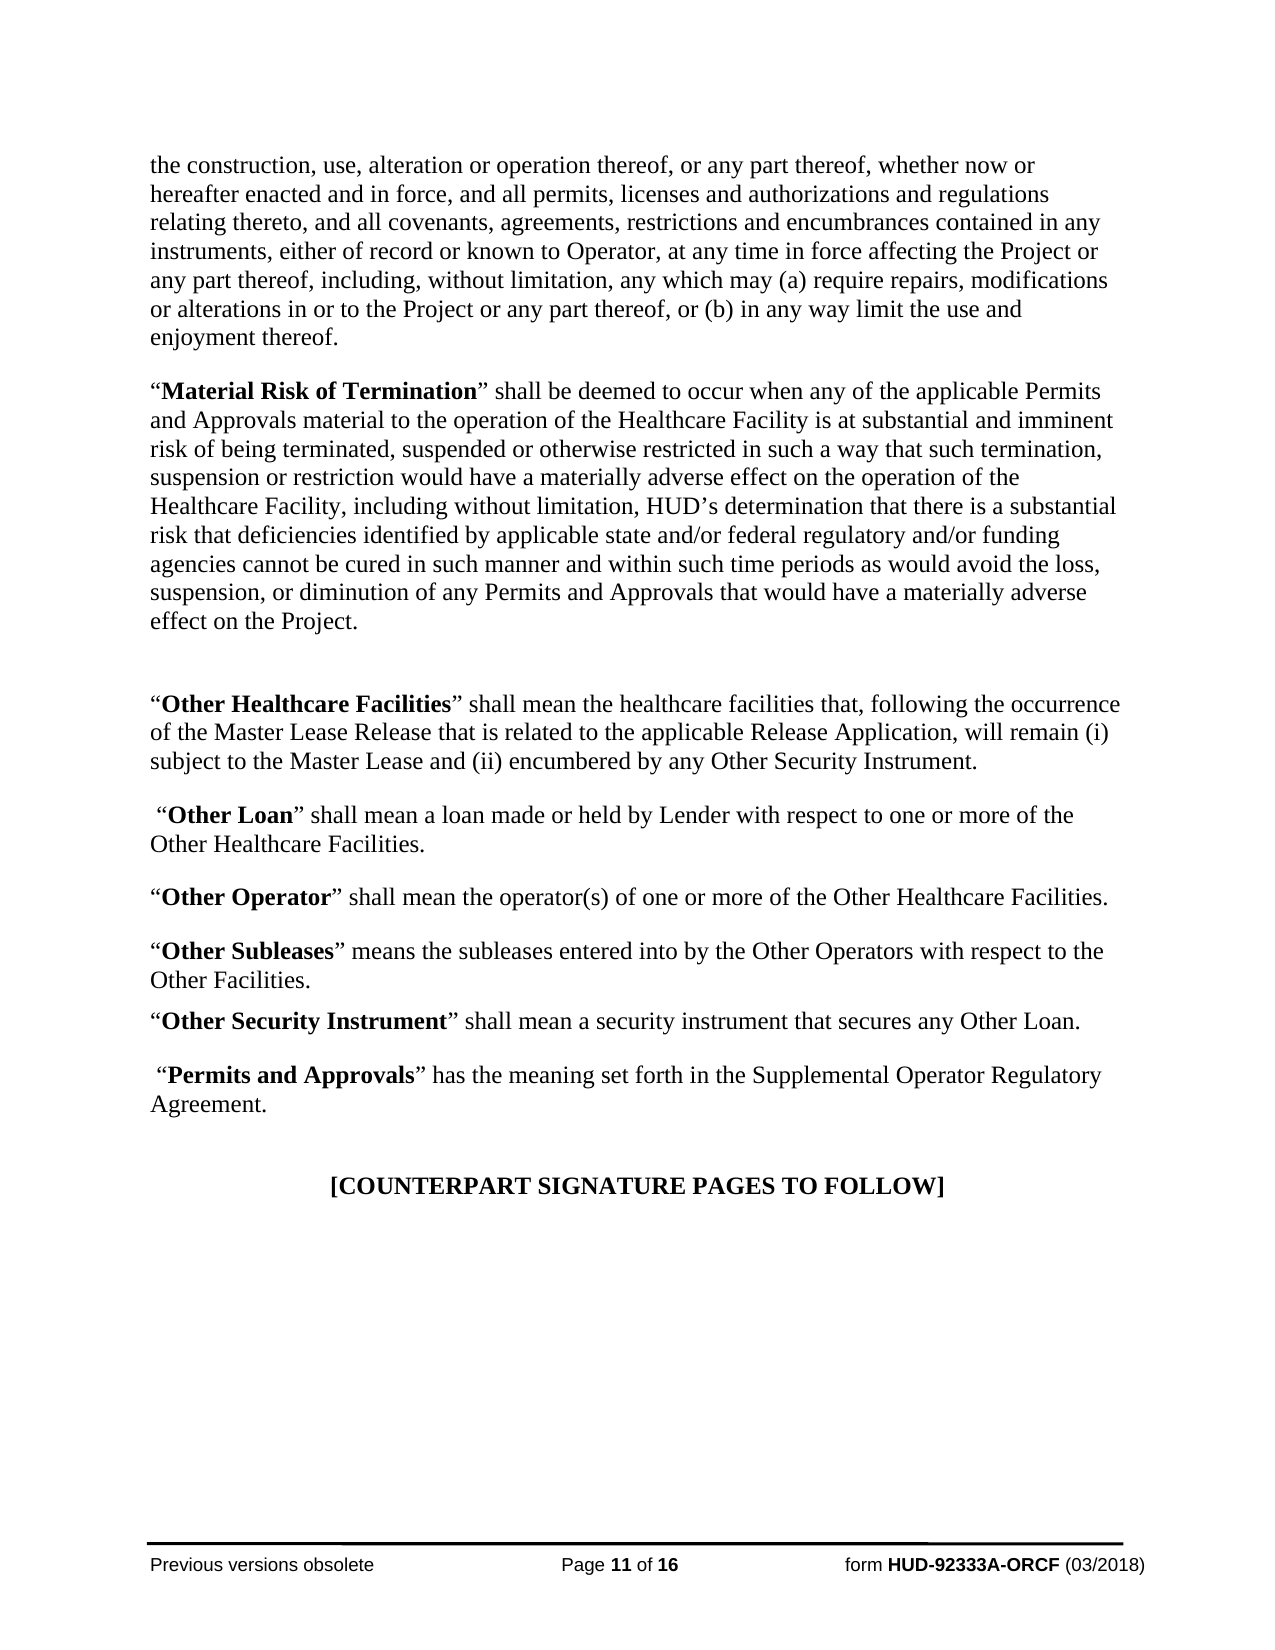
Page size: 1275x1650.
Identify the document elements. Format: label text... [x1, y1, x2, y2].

text “Other Healthcare Facilities” shall mean the healthcare facilities that, following the occurrence of the Master Lease Release that is related to the applicable Release Application, will remain (i) subject to the Master Lease and (ii) encumbered by any Other Security Instrument. [150, 689, 1125, 775]
text [COUNTERPART SIGNATURE PAGES TO FOLLOW] [150, 1171, 1125, 1200]
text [150, 150, 1125, 351]
text “Other Subleases” means the subleases entered into by the Other Operators with respect to the Other Facilities. [150, 936, 1125, 994]
text “Other Operator” shall mean the operator(s) of one or more of the Other Healthcare Facilities. [150, 882, 1125, 911]
text “Other Security Instrument” shall mean a security instrument that secures any Other Loan. [150, 1006, 1125, 1035]
text “Other Loan” shall mean a loan made or held by Lender with respect to one or more of the Other Healthcare Facilities. [150, 800, 1125, 857]
text “Material Risk of Termination” shall be deemed to occur when any of the applicable Permits and Approvals material to the operation of the Healthcare Facility is at substantial and imminent risk of being terminated, suspended or otherwise restricted in such a way that such termination, suspension or restriction would have a materially adverse effect on the operation of the Healthcare Facility, including without limitation, HUD’s determination that there is a substantial risk that deficiencies identified by applicable state and/or federal regulatory and/or funding agencies cannot be cured in such manner and within such time periods as would avoid the loss, suspension, or diminution of any Permits and Approvals that would have a materially adverse effect on the Project. [150, 376, 1125, 635]
text “Permits and Approvals” has the meaning set forth in the Supplemental Operator Regulatory Agreement. [150, 1060, 1125, 1117]
